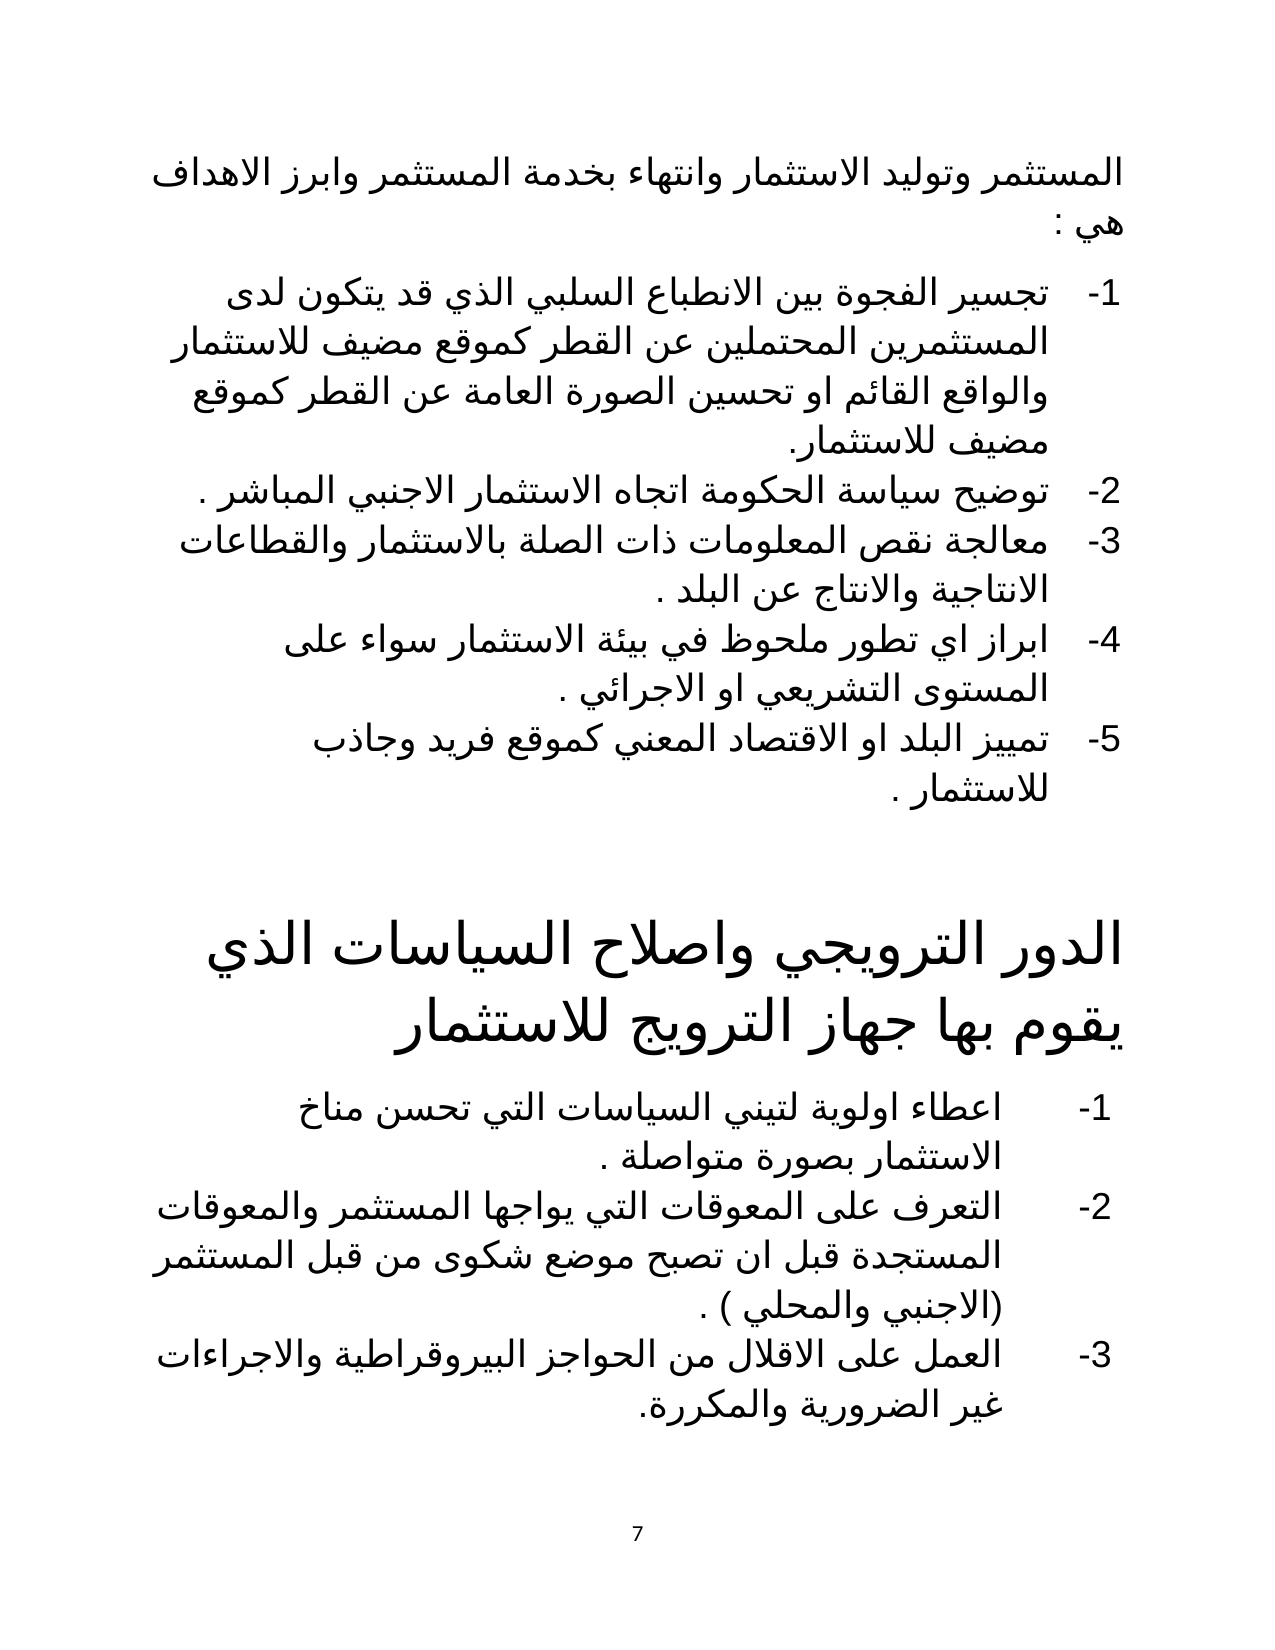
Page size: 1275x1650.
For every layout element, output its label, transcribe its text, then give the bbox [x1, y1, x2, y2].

list معالجة نقص المعلومات ذات الصلة بالاستثمار والقطاعات الانتاجية والانتاج عن البلد . [150, 518, 1087, 611]
text الدور الترويجي واصلاح السياسات الذي يقوم بها جهاز الترويج للاستثمار [150, 910, 1125, 1054]
list ابراز اي تطور ملحوظ في بيئة الاستثمار سواء على المستوى التشريعي او الاجرائي . [150, 617, 1087, 710]
list اعطاء اولوية لتيني السياسات التي تحسن مناخ الاستثمار بصورة متواصلة . [150, 1085, 1078, 1177]
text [150, 150, 1125, 243]
list تجسير الفجوة بين الانطباع السلبي الذي قد يتكون لدى المستثمرين المحتملين عن القطر كموقع مضيف للاستثمار والواقع القائم او تحسين الصورة العامة عن القطر كموقع مضيف للاستثمار. [150, 270, 1087, 462]
list تمييز البلد او الاقتصاد المعني كموقع فريد وجاذب للاستثمار . [150, 716, 1087, 809]
list التعرف على المعوقات التي يواجها المستثمر والمعوقات المستجدة قبل ان تصبح موضع شكوى من قبل المستثمر (الاجنبي والمحلي ) . [150, 1184, 1078, 1326]
list توضيح سياسة الحكومة اتجاه الاستثمار الاجنبي المباشر . [150, 468, 1087, 511]
list العمل على الاقلال من الحواجز البيروقراطية والاجراءات غير الضرورية والمكررة. [150, 1333, 1078, 1425]
